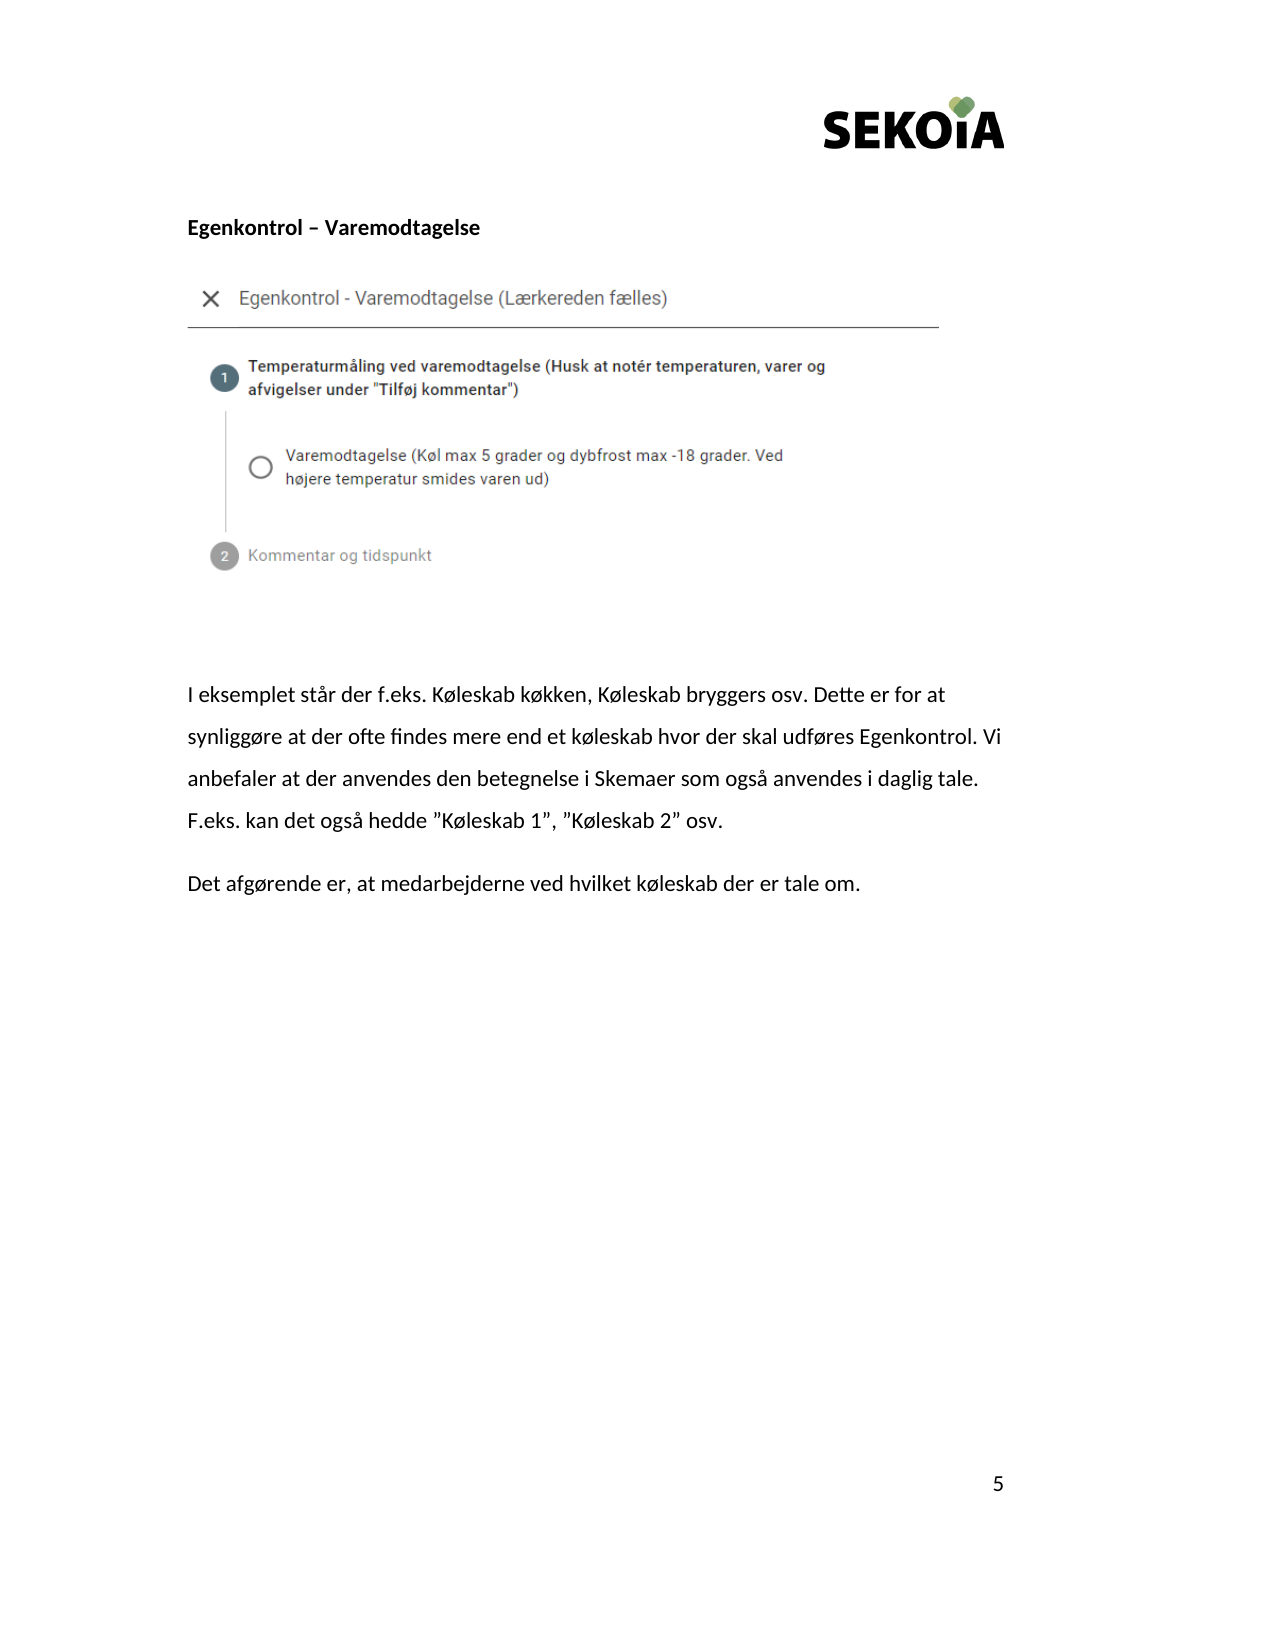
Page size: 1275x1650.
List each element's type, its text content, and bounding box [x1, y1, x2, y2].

text Egenkontrol – Varemodtagelse [187, 213, 1004, 241]
picture [823, 96, 1004, 149]
picture [187, 275, 939, 646]
text I eksemplet står der f.eks. Køleskab køkken, Køleskab bryggers osv. Dette er for at synliggøre at der ofte findes mere end et køleskab hvor der skal udføres Egenkontrol. Vi anbefaler at der anvendes den betegnelse i Skemaer som også anvendes i daglig tale. F.eks. kan det også hedde ”Køleskab 1”, ”Køleskab 2” osv. [187, 680, 1004, 834]
text Det afgørende er, at medarbejderne ved hvilket køleskab der er tale om. [187, 869, 1004, 897]
